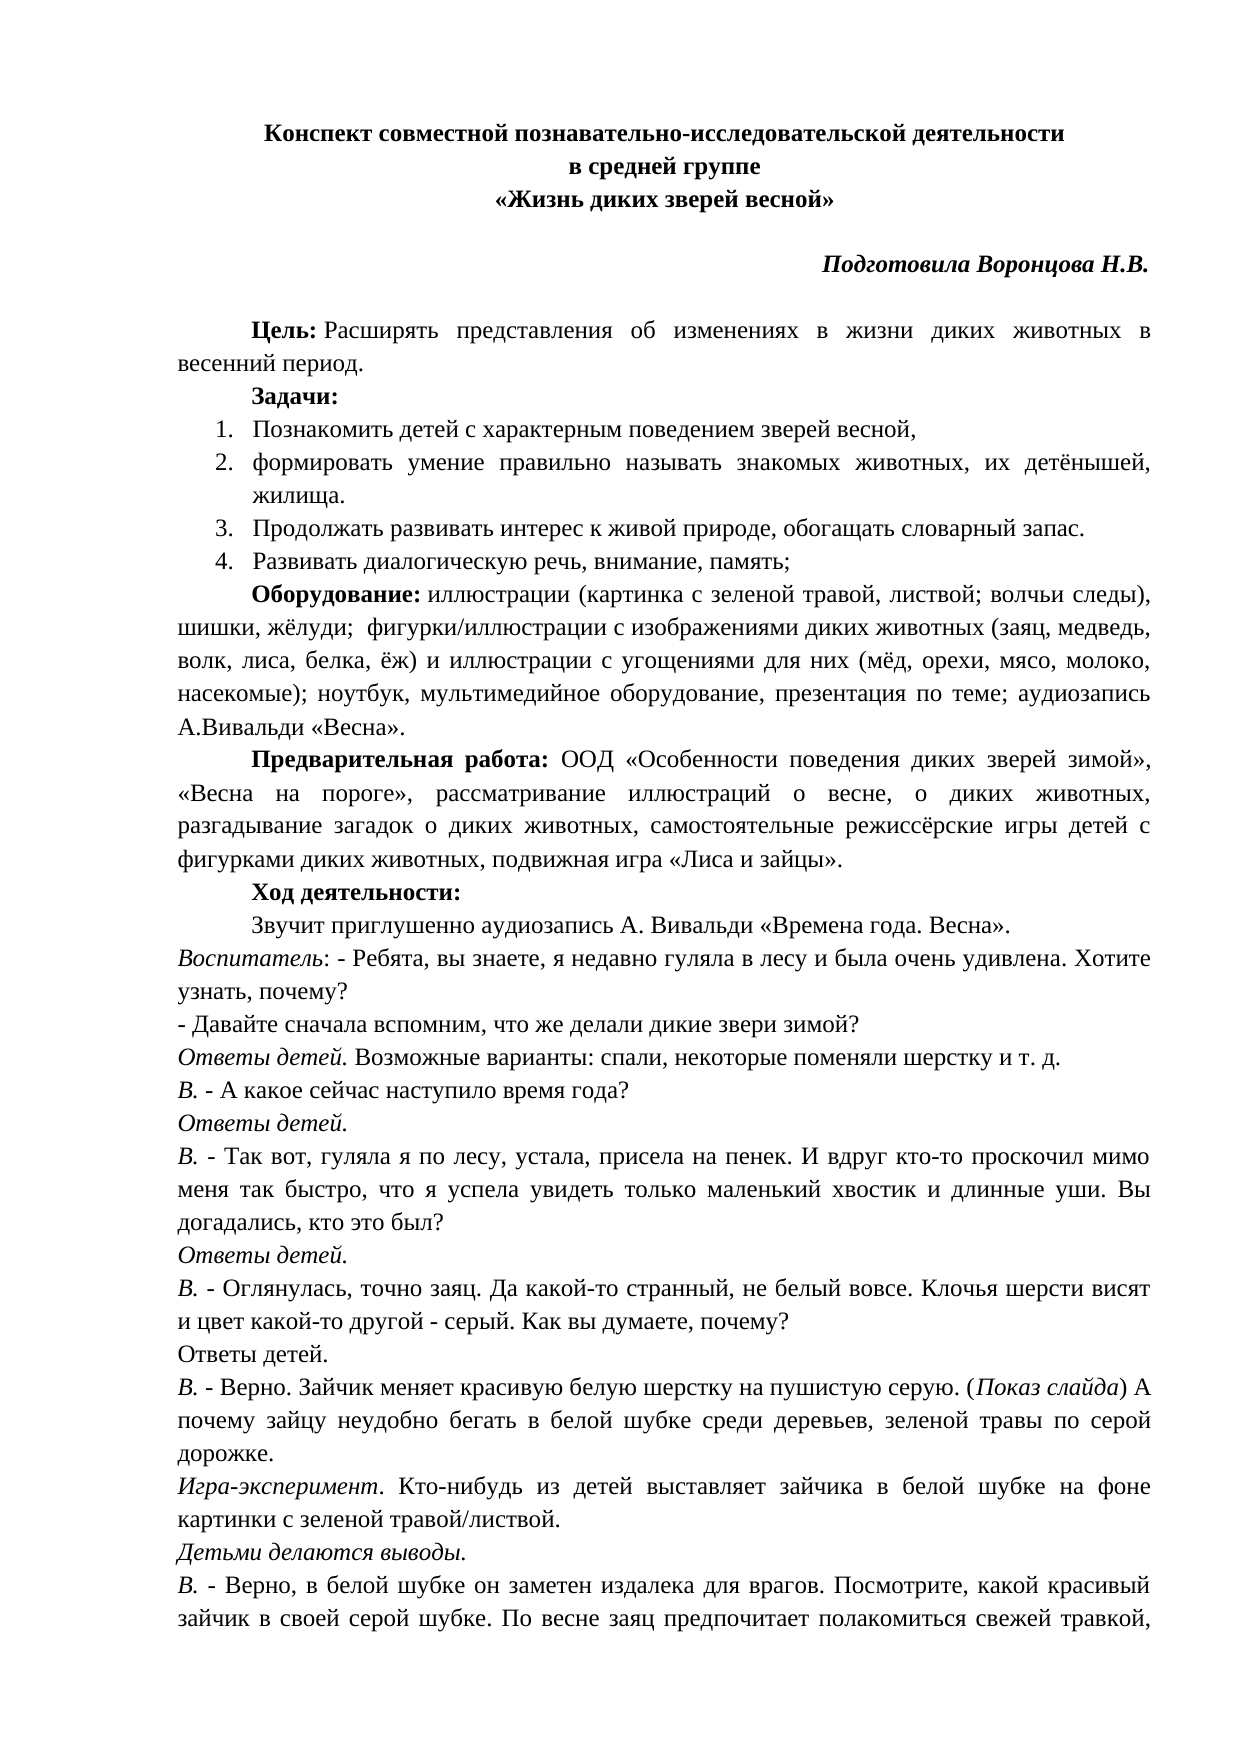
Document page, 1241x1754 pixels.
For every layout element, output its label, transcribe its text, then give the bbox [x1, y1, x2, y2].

text Детьми делаются выводы. [177, 1537, 1152, 1566]
text Воспитатель: - Ребята, вы знаете, я недавно гуляла в лесу и была очень удивлена. Хотите узнать, почему? [177, 943, 1152, 1004]
text Ответы детей. [177, 1339, 1152, 1368]
text Подготовила Воронцова Н.В. [177, 249, 1152, 278]
text В. - Оглянулась, точно заяц. Да какой-то странный, не белый вовсе. Клочья шерсти висят и цвет какой-то другой - серый. Как вы думаете, почему? [177, 1273, 1152, 1335]
text Цель: Расширять представления об изменениях в жизни диких животных в весенний период. [177, 315, 1152, 377]
text В. - А какое сейчас наступило время года? [177, 1075, 1152, 1103]
text «Жизнь диких зверей весной» [177, 184, 1152, 245]
text В. - Так вот, гуляла я по лесу, устала, присела на пенек. И вдруг кто-то проскочил мимо меня так быстро, что я успела увидеть только маленький хвостик и длинные уши. Вы догадались, кто это был? [177, 1141, 1152, 1236]
text Игра-эксперимент. Кто-нибудь из детей выставляет зайчика в белой шубке на фоне картинки с зеленой травой/листвой. [177, 1471, 1152, 1533]
text Оборудование: иллюстрации (картинка с зеленой травой, листвой; волчьи следы), шишки, жёлуди; фигурки/иллюстрации с изображениями диких животных (заяц, медведь, волк, лиса, белка, ёж) и иллюстрации с угощениями для них (мёд, орехи, мясо, молоко, насекомые); ноутбук, мультимедийное оборудование, презентация по теме; аудиозапись А.Вивальди «Весна». [177, 579, 1152, 740]
list Продолжать развивать интерес к живой природе, обогащать словарный запас. [215, 513, 1152, 542]
list Задачи: [177, 381, 1152, 410]
text Ответы детей. [177, 1108, 1152, 1137]
list Развивать диалогическую речь, внимание, память; [215, 546, 1152, 575]
text Звучит приглушенно аудиозапись А. Вивальди «Времена года. Весна». [177, 910, 1152, 938]
text Предварительная работа: ООД «Особенности поведения диких зверей зимой», «Весна на пороге», рассматривание иллюстраций о весне, о диких животных, разгадывание загадок о диких животных, самостоятельные режиссёрские игры детей с фигурками диких животных, подвижная игра «Лиса и зайцы». [177, 744, 1152, 872]
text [177, 1570, 1152, 1632]
text в средней группе [177, 151, 1152, 180]
list формировать умение правильно называть знакомых животных, их детёнышей, жилища. [215, 447, 1152, 509]
text - Давайте сначала вспомним, что же делали дикие звери зимой? [177, 1009, 1152, 1037]
text В. - Верно. Зайчик меняет красивую белую шерстку на пушистую серую. (Показ слайда) А почему зайцу неудобно бегать в белой шубке среди деревьев, зеленой травы по серой дорожке. [177, 1372, 1152, 1467]
text Ответы детей. Возможные варианты: спали, некоторые поменяли шерстку и т. д. [177, 1042, 1152, 1071]
text Ход деятельности: [177, 877, 1152, 905]
text Ответы детей. [177, 1240, 1152, 1269]
list Познакомить детей с характерным поведением зверей весной, [215, 414, 1152, 443]
text Конспект совместной познавательно-исследовательской деятельности [177, 118, 1152, 147]
